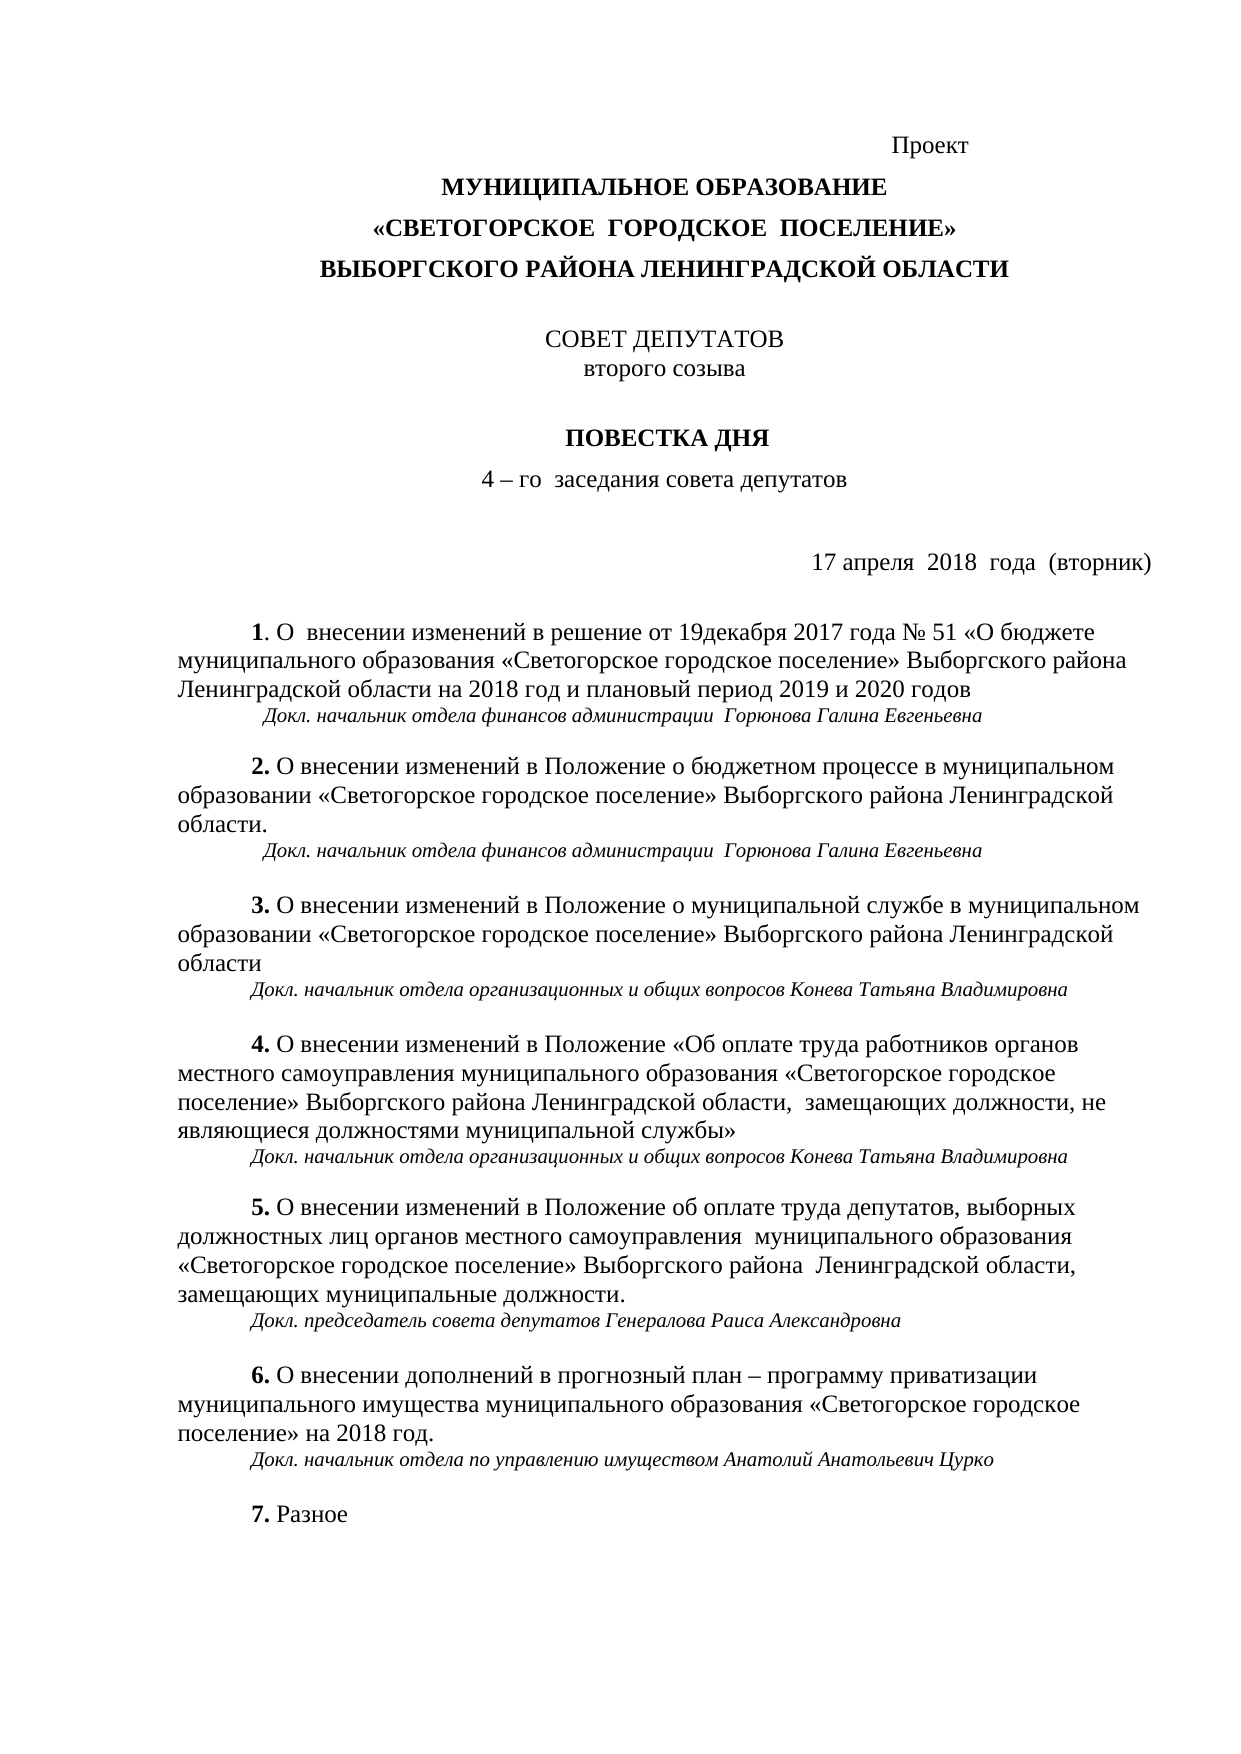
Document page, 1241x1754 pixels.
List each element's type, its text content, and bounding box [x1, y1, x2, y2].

text 17 апреля 2018 года (вторник) [177, 547, 1152, 576]
text СОВЕТ ДЕПУТАТОВ [177, 324, 1152, 353]
text 6. О внесении дополнений в прогнозный план – программу приватизации муниципального имущества муниципального образования «Светогорское городское поселение» на 2018 год. [177, 1360, 1152, 1447]
text 1. О внесении изменений в решение от 19декабря 2017 года № 51 «О бюджете муниципального образования «Светогорское городское поселение» Выборгского района Ленинградской области на 2018 год и плановый период 2019 и 2020 годов [177, 617, 1152, 703]
text МУНИЦИПАЛЬНОЕ ОБРАЗОВАНИЕ [177, 172, 1152, 201]
text ПОВЕСТКА ДНЯ [177, 423, 1152, 452]
text Докл. начальник отдела организационных и общих вопросов Конева Татьяна Владимировна [177, 977, 1152, 1001]
text Докл. начальник отдела финансов администрации Горюнова Галина Евгеньевна [177, 837, 1152, 862]
text 2. О внесении изменений в Положение о бюджетном процессе в муниципальном образовании «Светогорское городское поселение» Выборгского района Ленинградской области. [177, 751, 1152, 837]
text 4. О внесении изменений в Положение «Об оплате труда работников органов местного самоуправления муниципального образования «Светогорское городское поселение» Выборгского района Ленинградской области, замещающих должности, не являющиеся должностями муниципальной службы» [177, 1029, 1152, 1144]
text Проект [177, 131, 1152, 159]
text 3. О внесении изменений в Положение о муниципальной службе в муниципальном образовании «Светогорское городское поселение» Выборгского района Ленинградской области [177, 890, 1152, 977]
text 7. Разное [177, 1499, 1152, 1528]
text 4 – го заседания совета депутатов [177, 464, 1152, 493]
text второго созыва [177, 353, 1152, 382]
text ВЫБОРГСКОГО РАЙОНА ЛЕНИНГРАДСКОЙ ОБЛАСТИ [177, 254, 1152, 283]
text Докл. начальник отдела по управлению имуществом Анатолий Анатольевич Цурко [177, 1447, 1152, 1471]
text Докл. председатель совета депутатов Генералова Раиса Александровна [177, 1307, 1152, 1332]
text «СВЕТОГОРСКОЕ ГОРОДСКОЕ ПОСЕЛЕНИЕ» [177, 213, 1152, 242]
text 5. О внесении изменений в Положение об оплате труда депутатов, выборных должностных лиц органов местного самоуправления муниципального образования «Светогорское городское поселение» Выборгского района Ленинградской области, замещающих муниципальные должности. [177, 1192, 1152, 1307]
text Докл. начальник отдела организационных и общих вопросов Конева Татьяна Владимировна [177, 1144, 1152, 1168]
text Докл. начальник отдела финансов администрации Горюнова Галина Евгеньевна [177, 703, 1152, 727]
